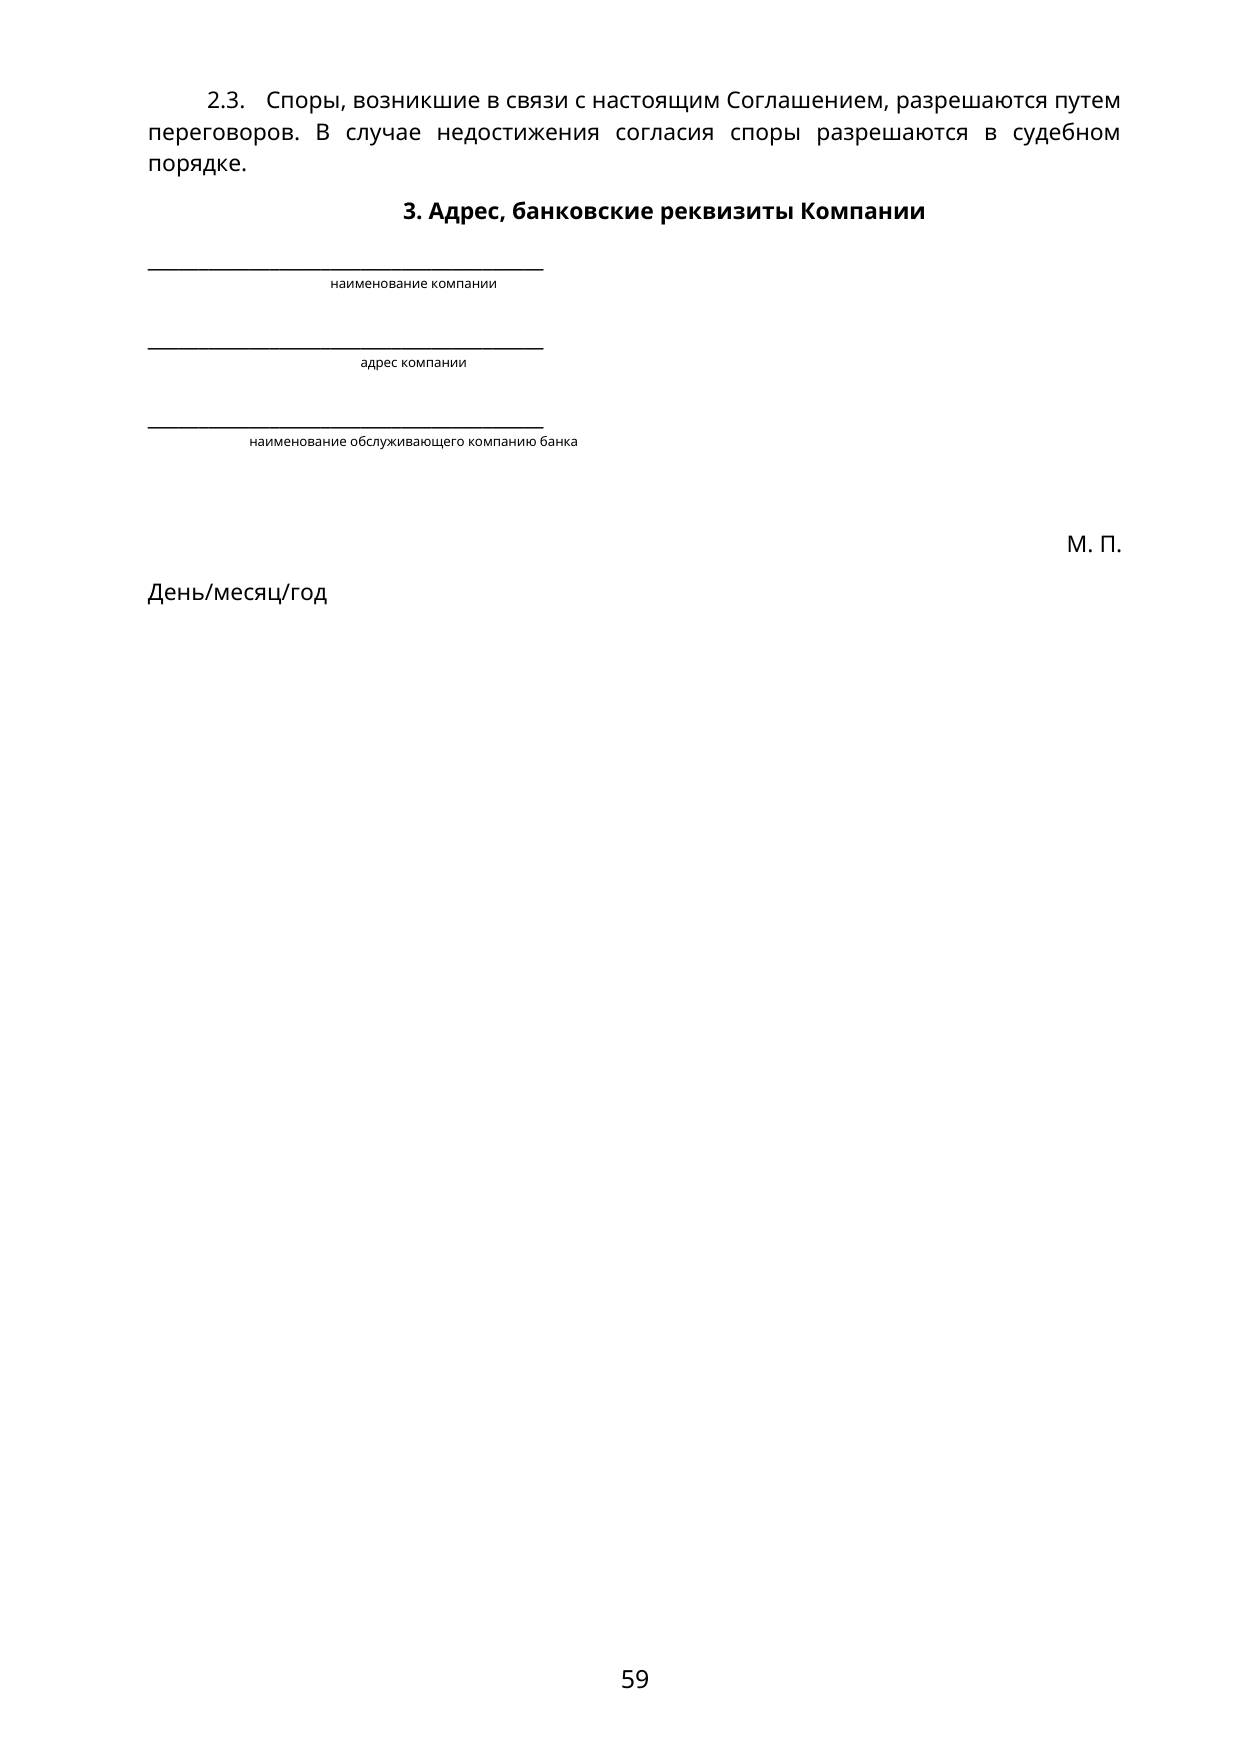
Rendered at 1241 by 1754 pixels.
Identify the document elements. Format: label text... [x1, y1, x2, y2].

text 3. Адрес, банковские реквизиты Компании [148, 195, 1122, 226]
text _______________________________________ [148, 243, 1122, 274]
text День/месяц/год [148, 576, 1122, 607]
text наименование компании [148, 274, 679, 305]
text наименование обслуживающего компанию банка [148, 432, 679, 463]
text М. П. [148, 528, 1122, 559]
text адрес компании [148, 353, 679, 384]
text 2.3. Споры, возникшие в связи с настоящим Соглашением, разрешаются путем переговоров. В случае недостижения согласия споры разрешаются в судебном порядке. [148, 84, 1122, 178]
text _______________________________________ [148, 401, 1122, 432]
text _______________________________________ [148, 322, 1122, 353]
